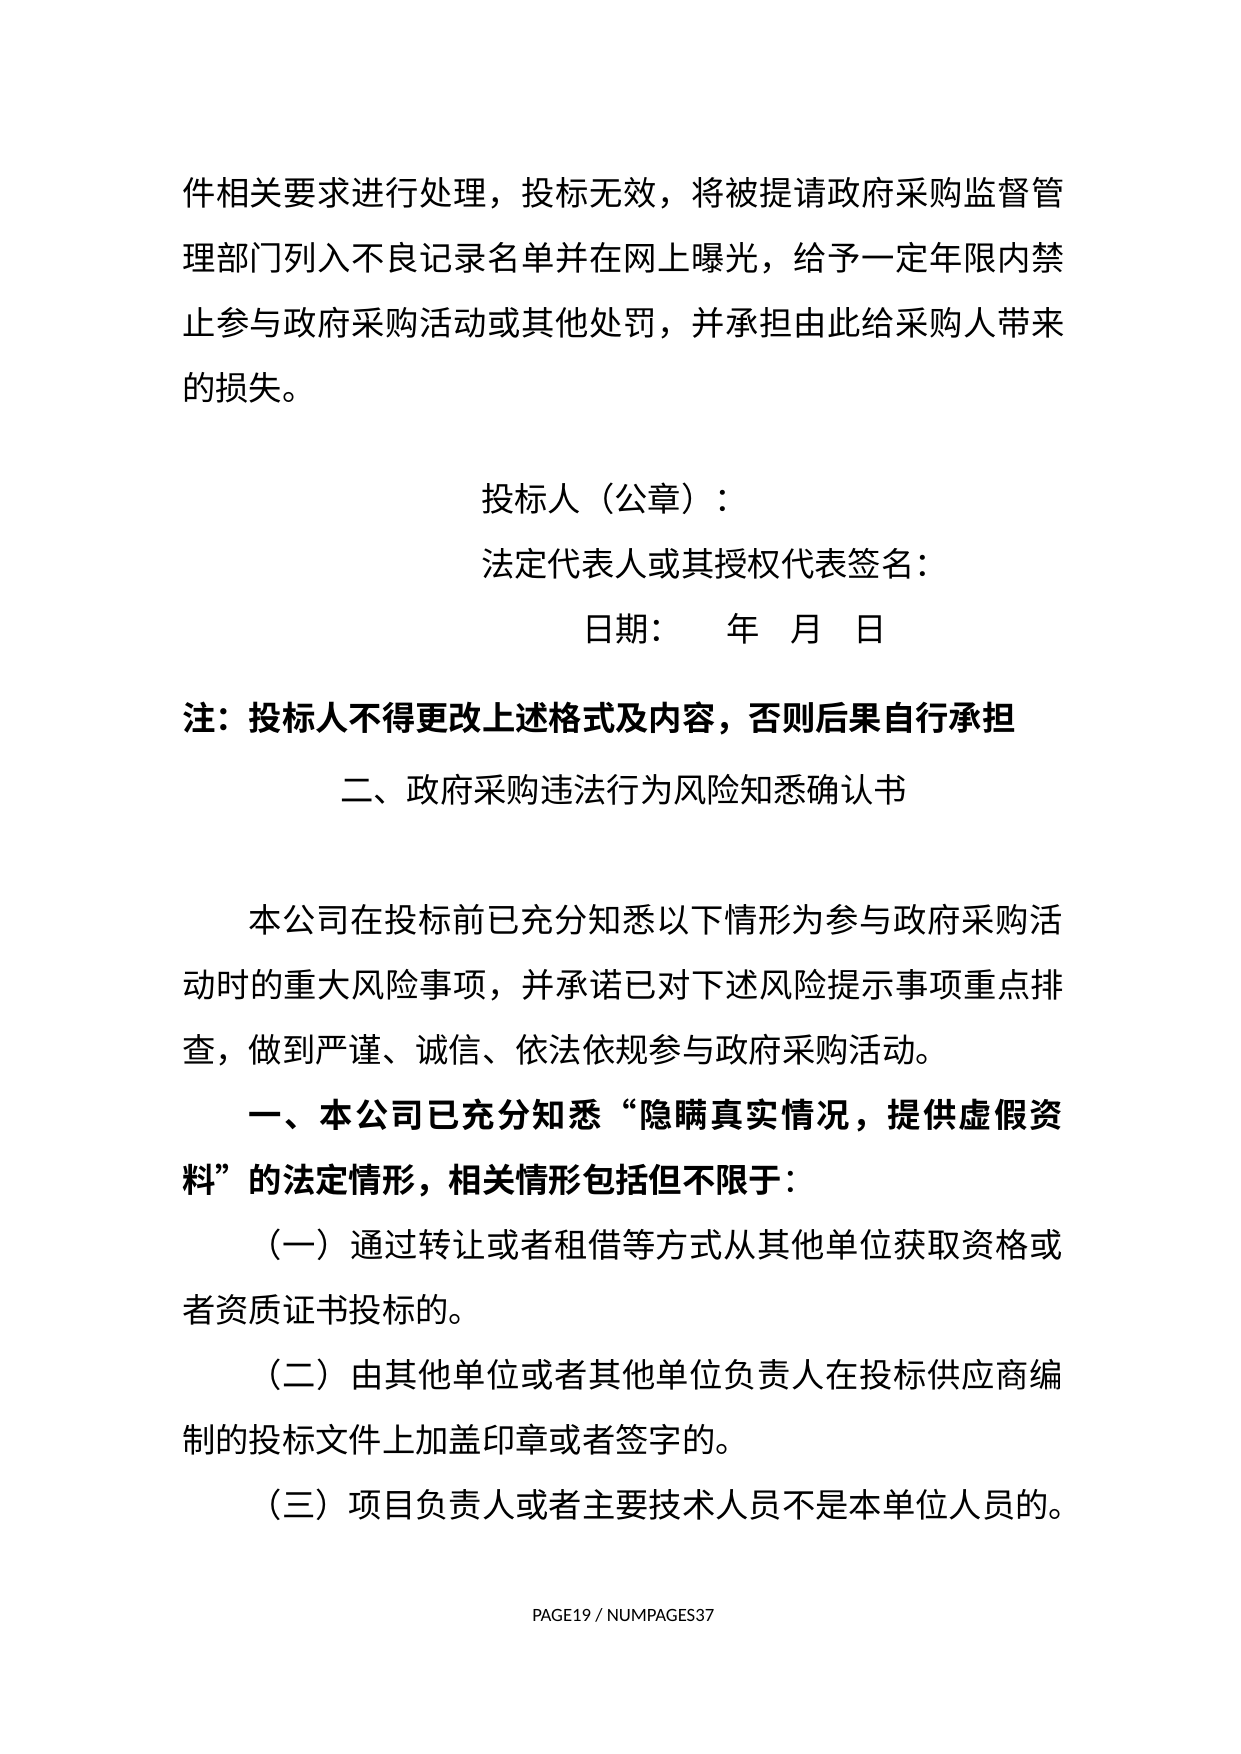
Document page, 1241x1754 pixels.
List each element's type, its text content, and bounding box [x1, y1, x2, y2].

text （二）由其他单位或者其他单位负责人在投标供应商编制的投标文件上加盖印章或者签字的。 [182, 1341, 1064, 1471]
text 注：投标人不得更改上述格式及内容，否则后果自行承担 [182, 691, 1064, 740]
text 一、本公司已充分知悉“隐瞒真实情况，提供虚假资料”的法定情形，相关情形包括但不限于： [182, 1081, 1064, 1211]
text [182, 158, 1064, 418]
text 法定代表人或其授权代表签名： [481, 529, 1064, 594]
text 本公司在投标前已充分知悉以下情形为参与政府采购活动时的重大风险事项，并承诺已对下述风险提示事项重点排查，做到严谨、诚信、依法依规参与政府采购活动。 [182, 886, 1064, 1081]
text （一）通过转让或者租借等方式从其他单位获取资格或者资质证书投标的。 [182, 1211, 1064, 1341]
text 投标人（公章）： [481, 464, 1064, 529]
text （三）项目负责人或者主要技术人员不是本单位人员的。 [182, 1471, 1064, 1536]
text 二、政府采购违法行为风险知悉确认书 [182, 756, 1064, 821]
text 日期： 年 月 日 [182, 594, 1064, 659]
